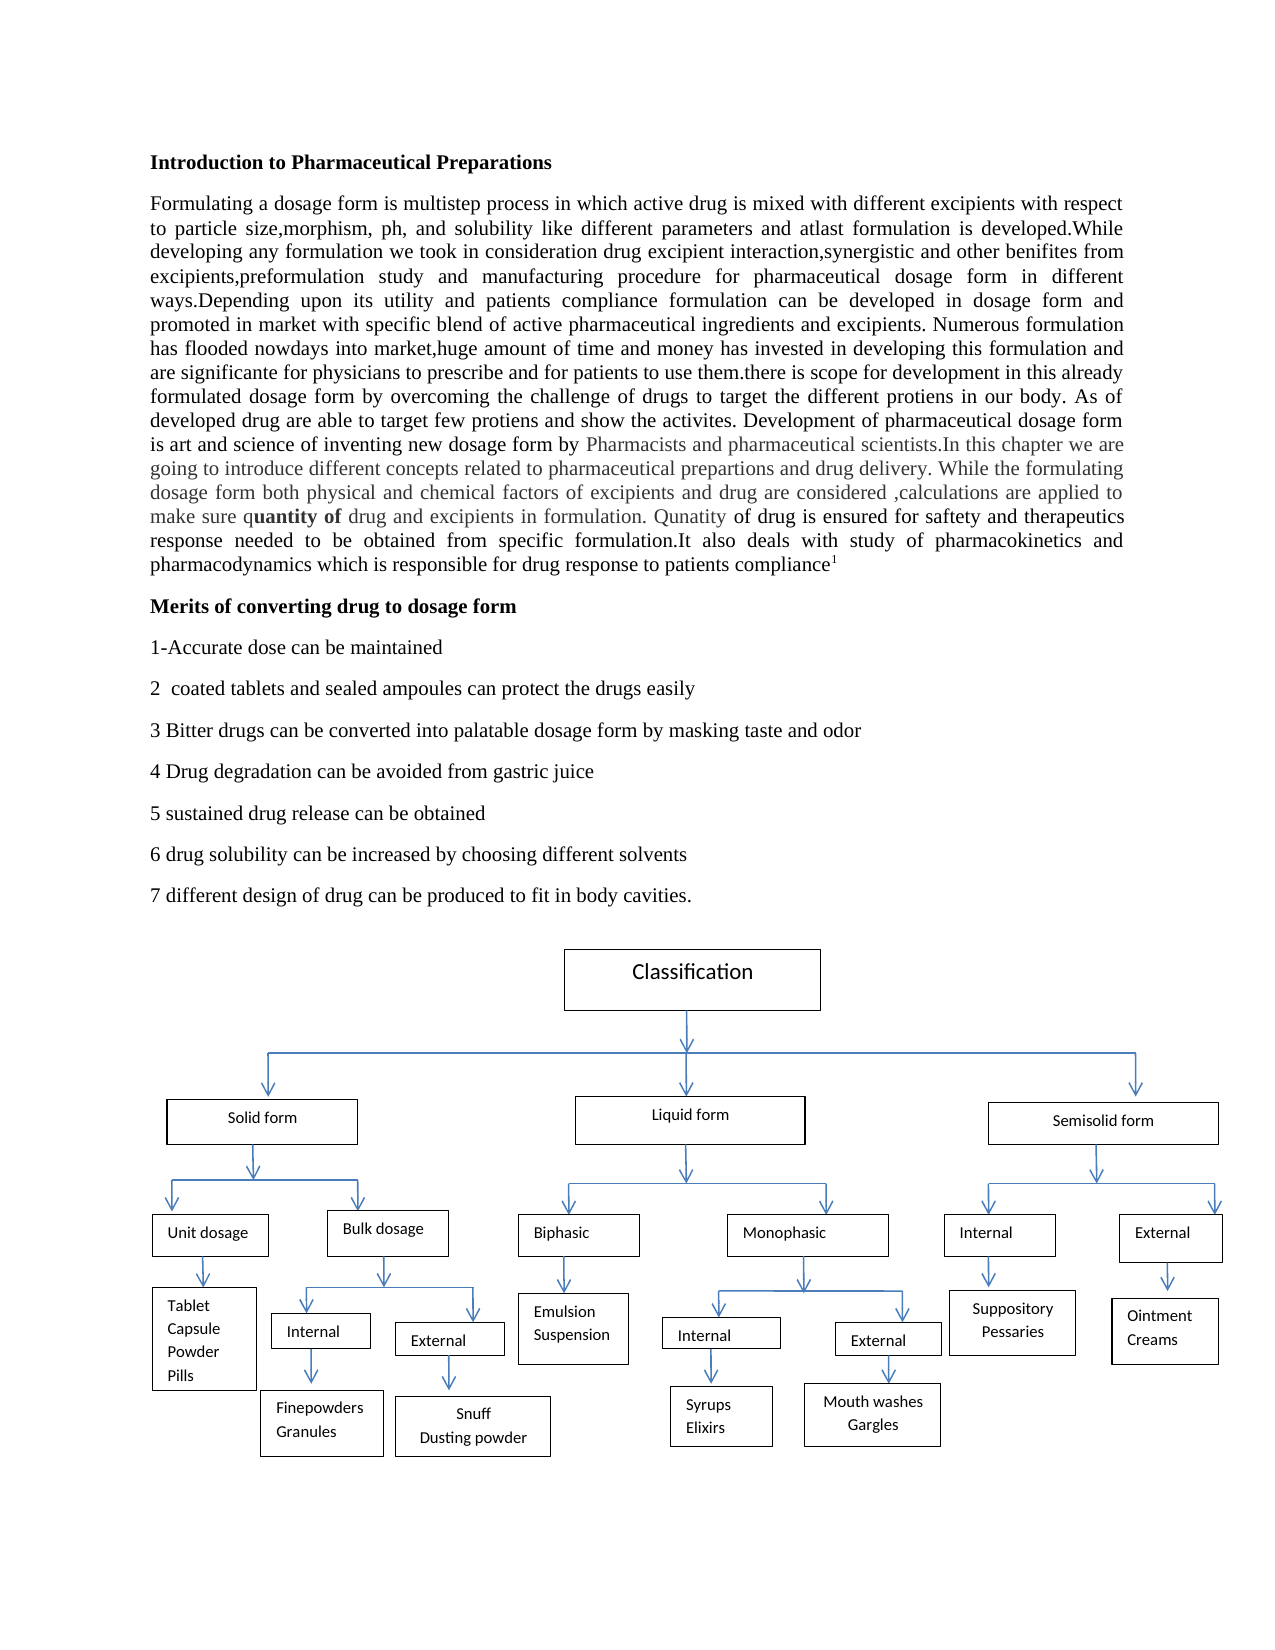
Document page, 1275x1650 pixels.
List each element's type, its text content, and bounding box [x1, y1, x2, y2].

text 7 different design of drug can be produced to fit in body cavities. [150, 883, 1125, 907]
text Merits of converting drug to dosage form [150, 594, 1125, 618]
text Formulating a dosage form is multistep process in which active drug is mixed with different excipients with respect to particle size,morphism, ph, and solubility like different parameters and atlast formulation is developed.While developing any formulation we took in consideration drug excipient interaction,synergistic and other benifites from excipients,preformulation study and manufacturing procedure for pharmaceutical dosage form in different ways.Depending upon its utility and patients compliance formulation can be developed in dosage form and promoted in market with specific blend of active pharmaceutical ingredients and excipients. Numerous formulation has flooded nowdays into market,huge amount of time and money has invested in developing this formulation and are significante for physicians to prescribe and for patients to use them.there is scope for development in this already formulated dosage form by overcoming the challenge of drugs to target the different protiens in our body. As of developed drug are able to target few protiens and show the activites. Development of pharmaceutical dosage form is art and science of inventing new dosage form by Pharmacists and pharmaceutical scientists.In this chapter we are going to introduce different concepts related to pharmaceutical prepartions and drug delivery. While the formulating dosage form both physical and chemical factors of excipients and drug are considered ,calculations are applied to make sure quantity of drug and excipients in formulation. Qunatity of drug is ensured for saftety and therapeutics response needed to be obtained from specific formulation.It also deals with study of pharmacokinetics and pharmacodynamics which is responsible for drug response to patients compliance1 [150, 191, 1125, 456]
text 5 sustained drug release can be obtained [150, 800, 1125, 824]
text 6 drug solubility can be increased by choosing different solvents [150, 842, 1125, 866]
text 3 Bitter drugs can be converted into palatable dosage form by masking taste and odor [150, 718, 1125, 742]
text Introduction to Pharmaceutical Preparations [150, 150, 1125, 174]
text 1-Accurate dose can be maintained [150, 635, 1125, 659]
text 2 coated tablets and sealed ampoules can protect the drugs easily [150, 676, 1125, 700]
text 4 Drug degradation can be avoided from gastric juice [150, 759, 1125, 783]
